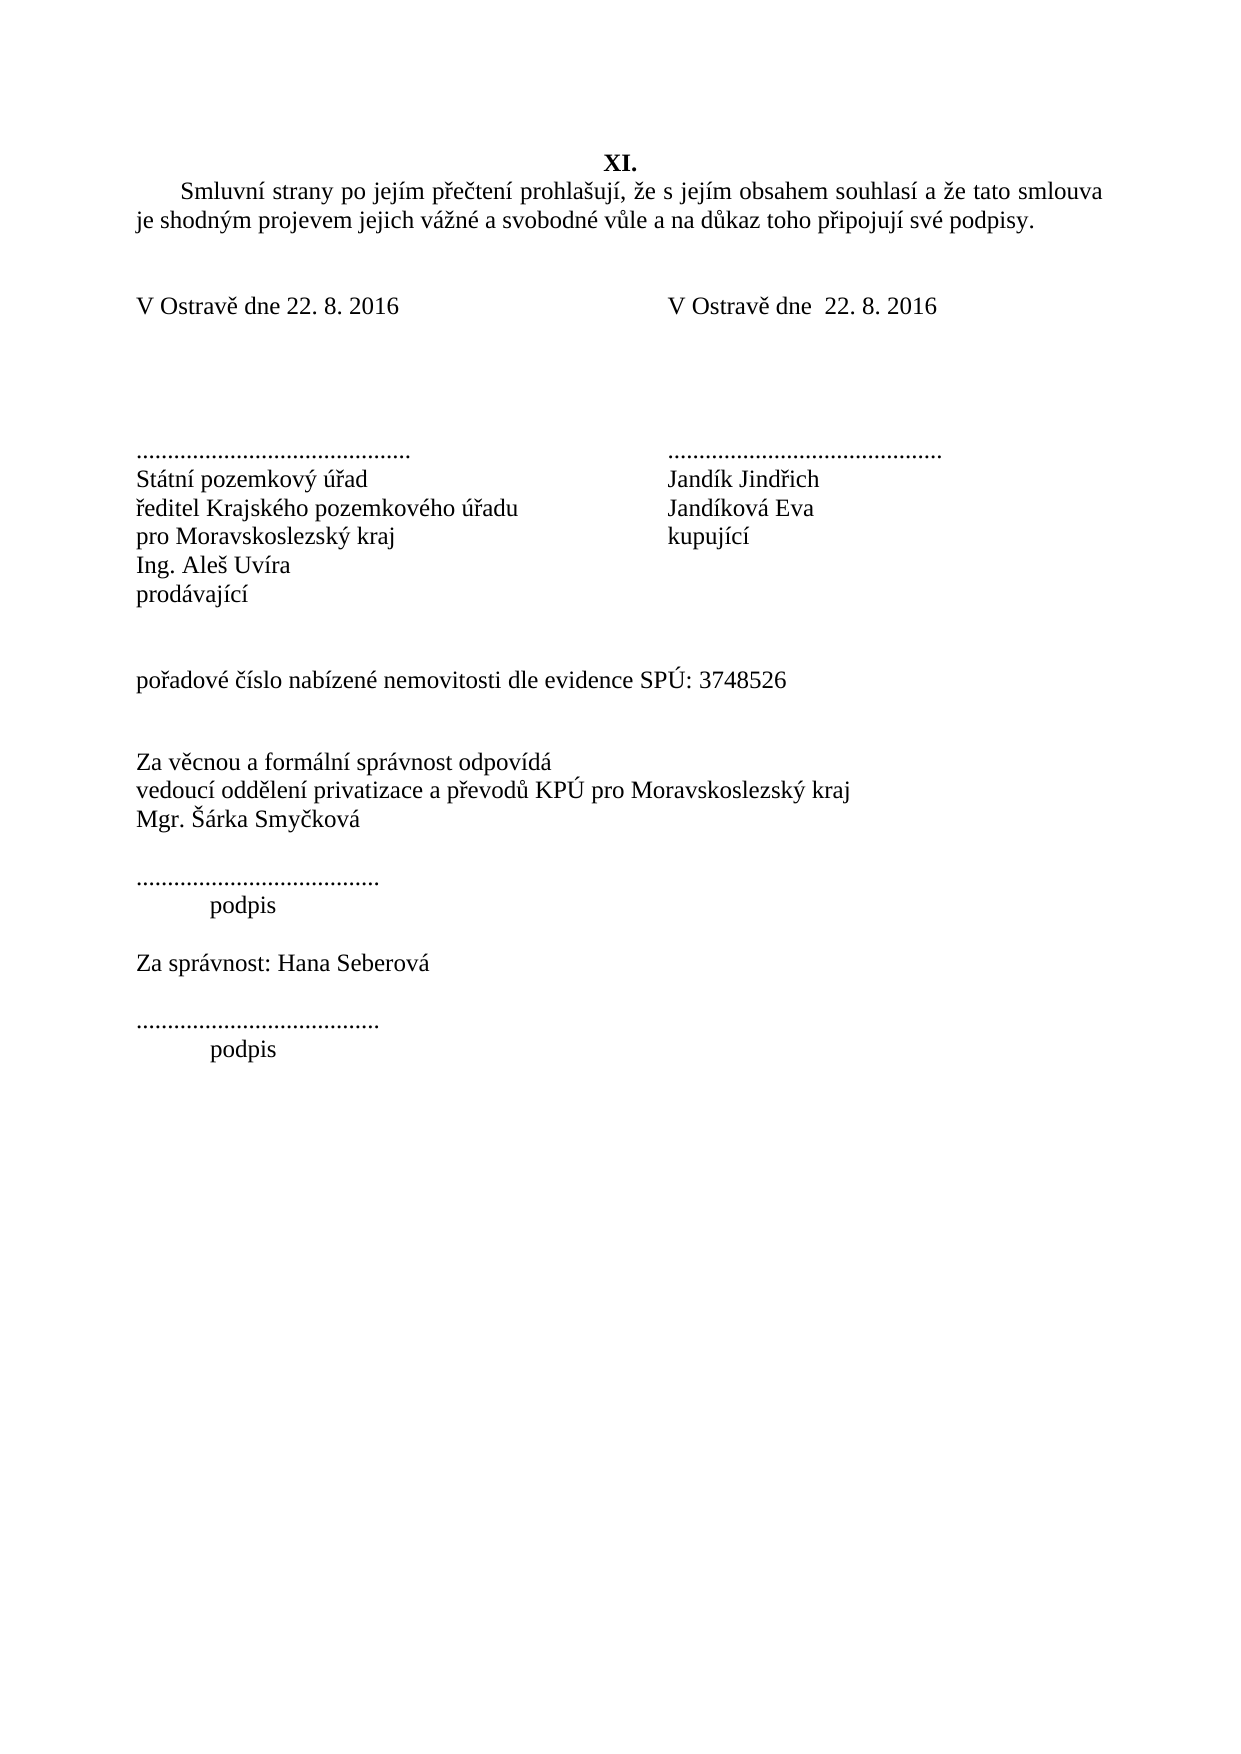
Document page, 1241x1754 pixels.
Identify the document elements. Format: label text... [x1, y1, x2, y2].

text Mgr. Šárka Smyčková [136, 804, 1104, 833]
text vedoucí oddělení privatizace a převodů KPÚ pro Moravskoslezský kraj [136, 776, 1104, 804]
text V Ostravě dne 22. 8. 2016 V Ostravě dne 22. 8. 2016 [136, 291, 1104, 320]
text pořadové číslo nabízené nemovitosti dle evidence SPÚ: 3748526 [136, 665, 1104, 718]
text ředitel Krajského pozemkového úřadu Jandíková Eva [136, 493, 1104, 521]
text Státní pozemkový úřad Jandík Jindřich [136, 464, 1104, 493]
text ....................................... [136, 862, 1104, 891]
text Za správnost: Hana Seberová [136, 948, 1104, 977]
text prodávající [136, 579, 1104, 608]
text ............................................ ............................................ [136, 435, 1104, 464]
text Smluvní strany po jejím přečtení prohlašují, že s jejím obsahem souhlasí a že tato smlouva je shodným projevem jejich vážné a svobodné vůle a na důkaz toho připojují své podpisy. [136, 176, 1104, 234]
text Za věcnou a formální správnost odpovídá [136, 747, 1104, 776]
text Ing. Aleš Uvíra [136, 550, 1104, 579]
text pro Moravskoslezský kraj kupující [136, 521, 1104, 550]
text ....................................... [136, 1006, 1104, 1034]
text XI. [136, 148, 1104, 176]
text podpis [136, 1034, 1104, 1063]
text podpis [136, 891, 1104, 919]
